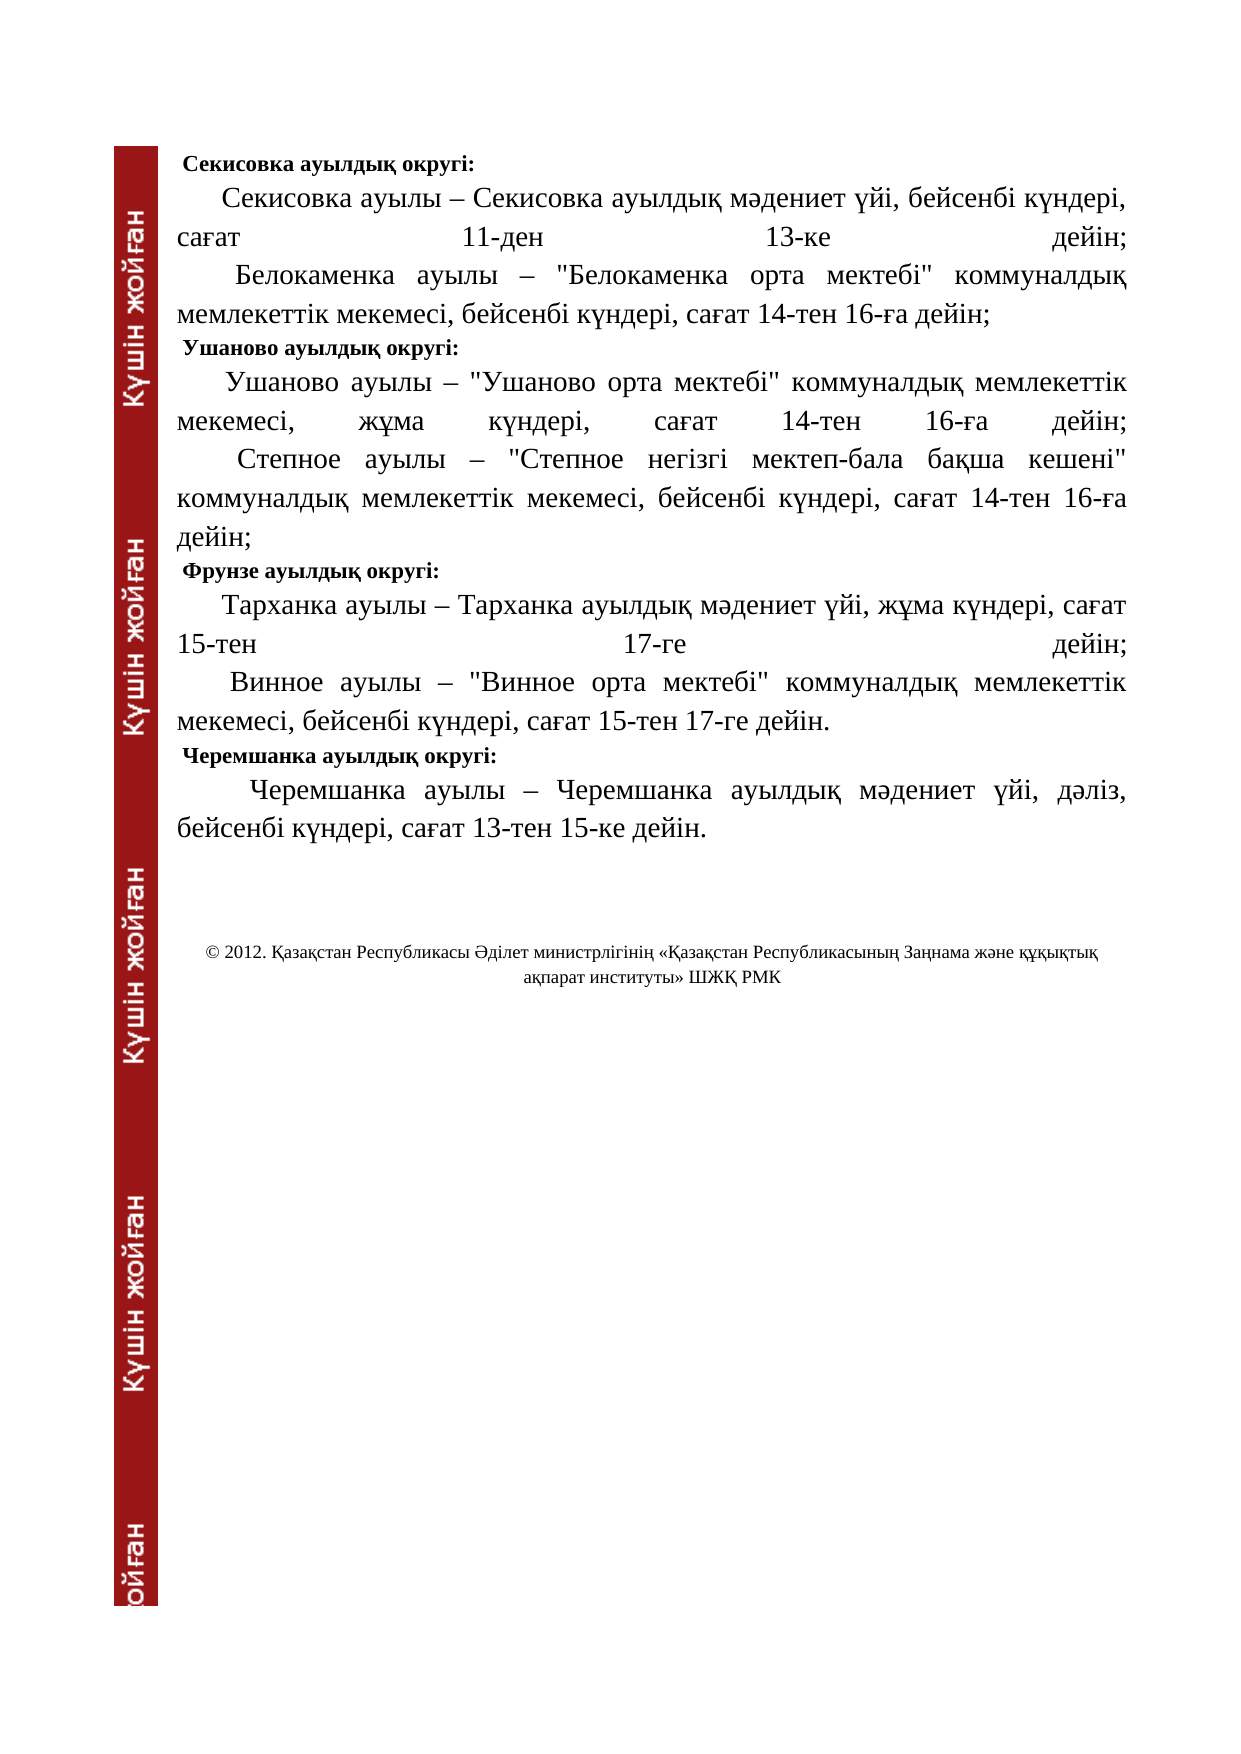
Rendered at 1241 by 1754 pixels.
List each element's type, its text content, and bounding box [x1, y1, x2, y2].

picture [114, 146, 158, 150]
text Секисовка ауылы – Секисовка ауылдық мәдениет үйі, бейсенбі күндері, сағат 11-ден 13-ке дейін; Белокаменка ауылы – "Белокаменка орта мектебі" коммуналдық мемлекеттік мекемесі, бейсенбі күндері, сағат 14-тен 16-ға дейін; [112, 180, 1128, 329]
text Фрунзе ауылдық округі: [112, 557, 1128, 584]
text Ушаново ауылы – "Ушаново орта мектебі" коммуналдық мемлекеттік мекемесі, жұма күндері, сағат 14-тен 16-ға дейін; Степное ауылы – "Степное негізгі мектеп-бала бақша кешені" коммуналдық мемлекеттік мекемесі, бейсенбі күндері, сағат 14-тен 16-ға дейін; [112, 364, 1128, 552]
picture [114, 987, 158, 1606]
text Секисовка ауылдық округі: [112, 150, 1128, 176]
picture [114, 844, 158, 941]
text Черемшанка ауылдық округі: [112, 742, 1128, 768]
text Черемшанка ауылы – Черемшанка ауылдық мәдениет үйі, дәліз, бейсенбі күндері, сағат 13-тен 15-ке дейін. [112, 772, 1128, 844]
text Ушаново ауылдық округі: [112, 334, 1128, 361]
picture [114, 768, 158, 772]
text Тарханка ауылы – Тарханка ауылдық мәдениет үйі, жұма күндері, сағат 15-тен 17-ге дейін; Винное ауылы – "Винное орта мектебі" коммуналдық мемлекеттік мекемесі, бейсенбі күндері, сағат 15-тен 17-ге дейін. [112, 587, 1128, 737]
picture [114, 329, 158, 334]
picture [114, 737, 158, 742]
text © 2012. Қазақстан Республикасы Әділет министрлігінің «Қазақстан Республикасының Заңнама және құқықтық ақпарат институты» ШЖҚ РМК [112, 941, 1128, 987]
picture [114, 176, 158, 180]
picture [114, 552, 158, 557]
